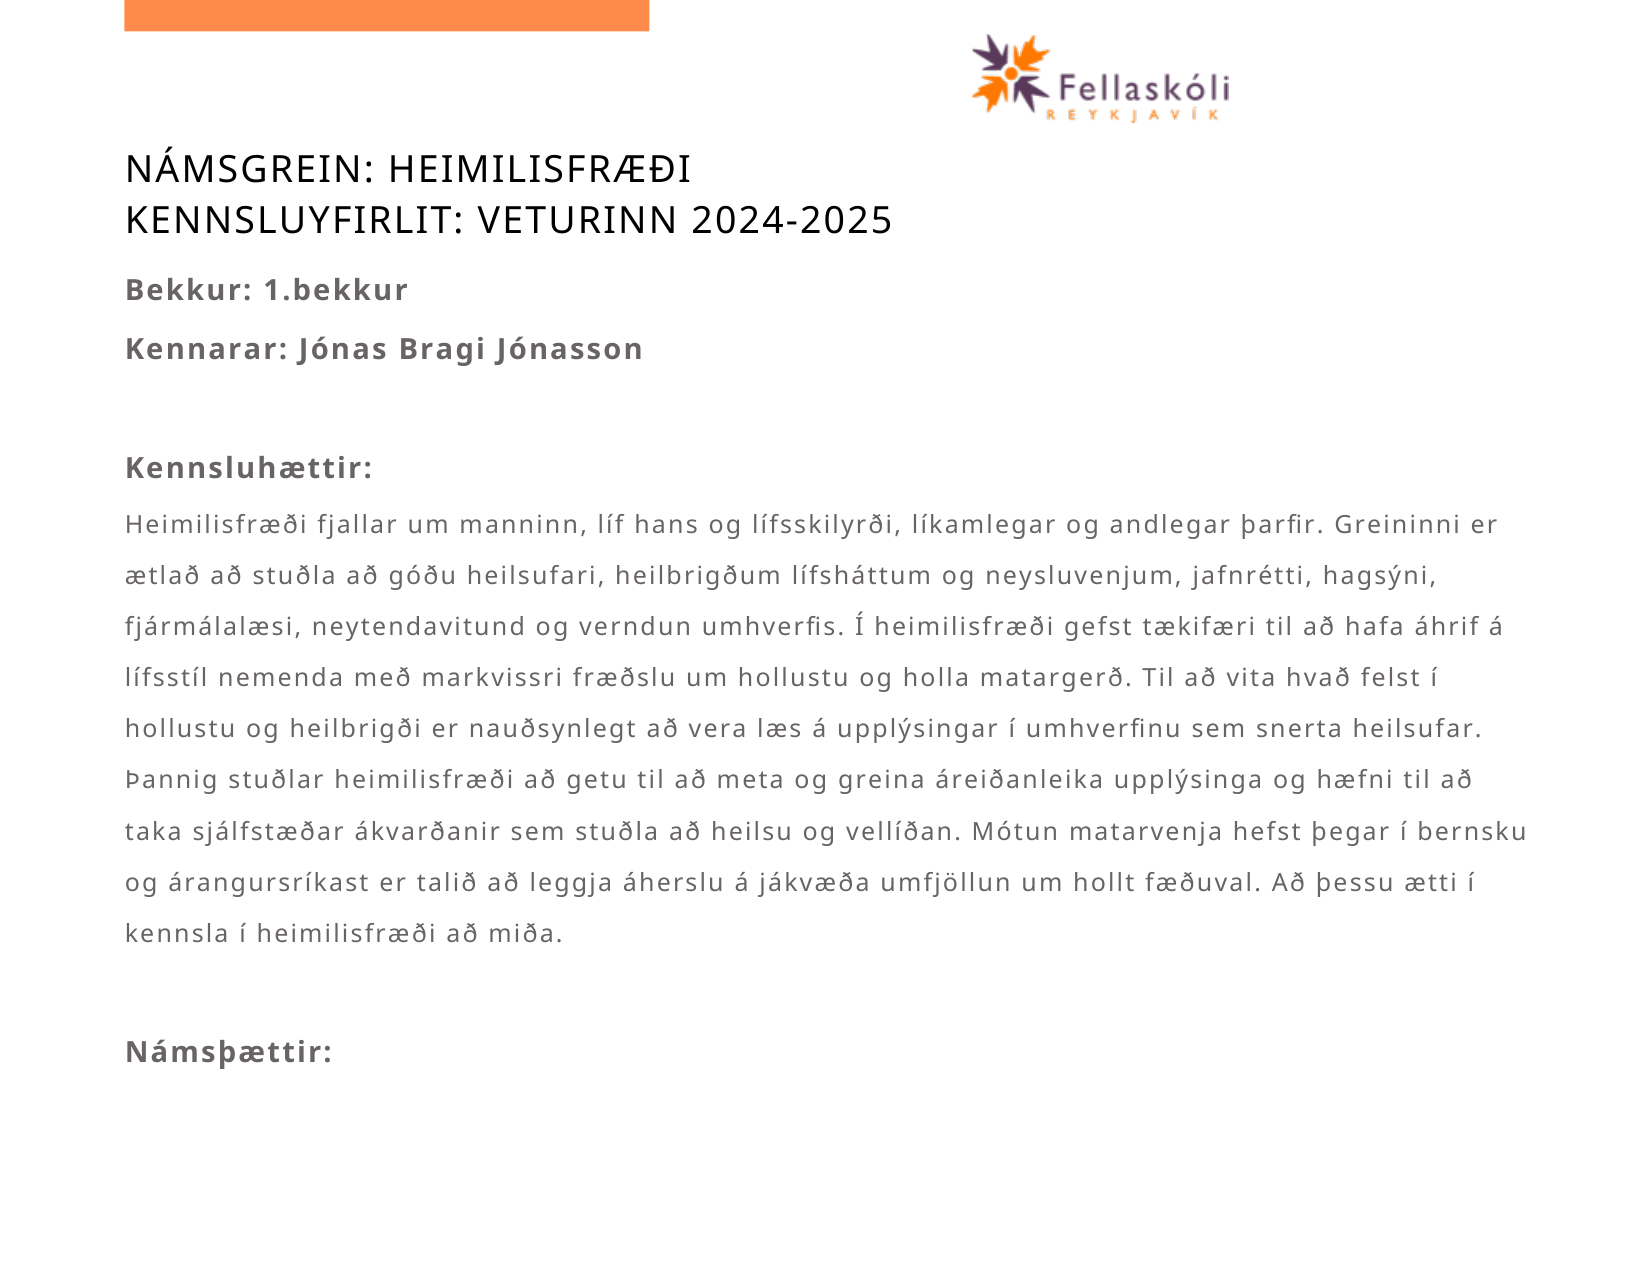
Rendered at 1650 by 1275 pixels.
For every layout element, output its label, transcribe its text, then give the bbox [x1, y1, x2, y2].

text nÁMSGREIN: Heimilisfræði [124, 142, 1530, 193]
subtitle Heimilisfræði fjallar um manninn, líf hans og lífsskilyrði, líkamlegar og andlegar þarfir. Greininni er ætlað að stuðla að góðu heilsufari, heilbrigðum lífsháttum og neysluvenjum, jafnrétti, hagsýni, fjármálalæsi, neytendavitund og verndun umhverfis. Í heimilisfræði gefst tækifæri til að hafa áhrif á lífsstíl nemenda með markvissri fræðslu um hollustu og holla matargerð. Til að vita hvað felst í hollustu og heilbrigði er nauðsynlegt að vera læs á upplýsingar í umhverfinu sem snerta heilsufar. Þannig stuðlar heimilisfræði að getu til að meta og greina áreiðanleika upplýsinga og hæfni til að taka sjálfstæðar ákvarðanir sem stuðla að heilsu og vellíðan. Mótun matarvenja hefst þegar í bernsku og árangursríkast er talið að leggja áherslu á jákvæða umfjöllun um hollt fæðuval. Að þessu ætti í kennsla í heimilisfræði að miða. [124, 507, 1530, 949]
subtitle Kennsluhættir: [124, 447, 1530, 487]
subtitle Námsþættir: [124, 1031, 1530, 1071]
subtitle Kennarar: Jónas Bragi Jónasson [124, 328, 1530, 368]
picture [972, 34, 1229, 123]
text KENNSLUyfirlit: veturinn 2024-2025 [124, 193, 1530, 244]
subtitle Bekkur: 1.bekkur [124, 269, 1530, 309]
